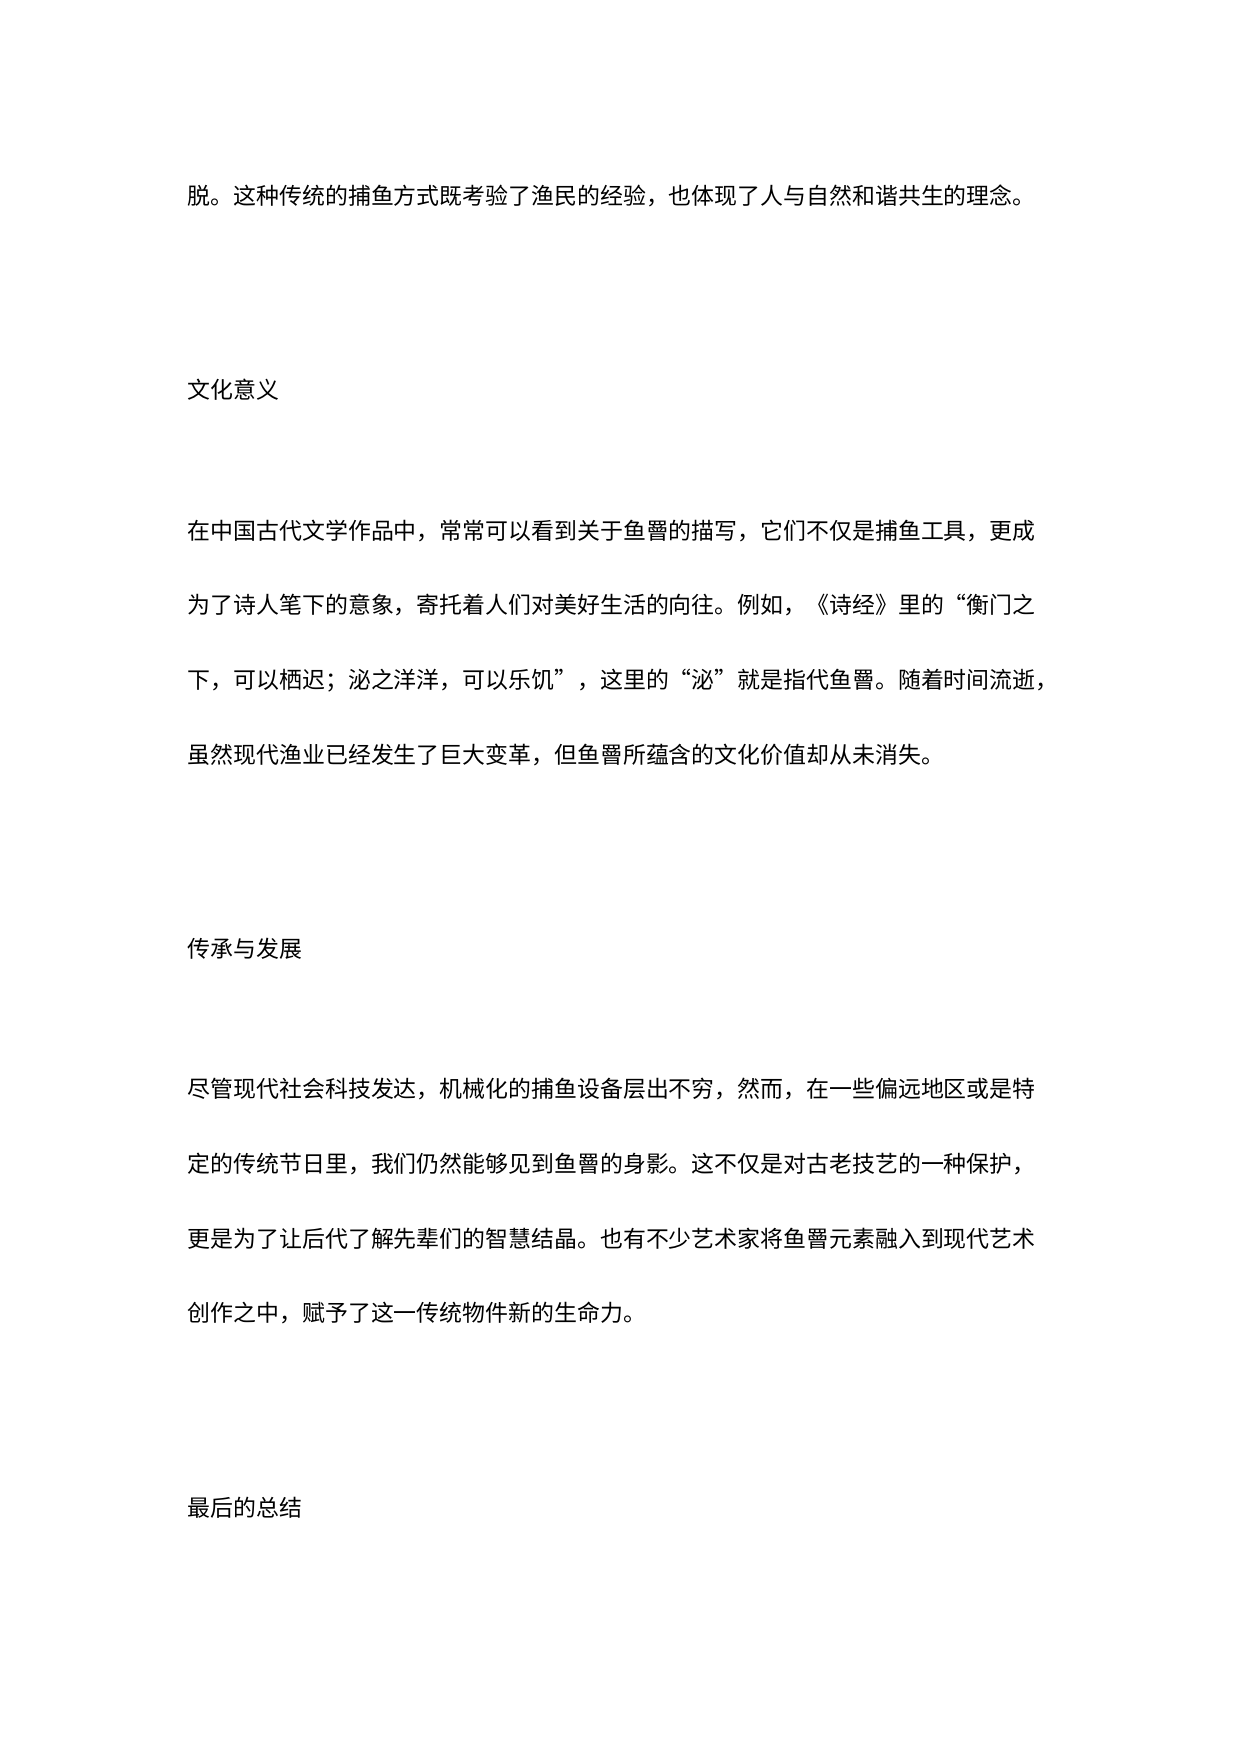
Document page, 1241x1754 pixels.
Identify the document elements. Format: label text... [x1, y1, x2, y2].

text 文化意义 [187, 356, 1053, 421]
text 在中国古代文学作品中，常常可以看到关于鱼罾的描写，它们不仅是捕鱼工具，更成为了诗人笔下的意象，寄托着人们对美好生活的向往。例如，《诗经》里的“衡门之下，可以栖迟；泌之洋洋，可以乐饥”，这里的“泌”就是指代鱼罾。随着时间流逝，虽然现代渔业已经发生了巨大变革，但鱼罾所蕴含的文化价值却从未消失。 [187, 497, 1053, 786]
text 最后的总结 [187, 1474, 1053, 1539]
text 传承与发展 [187, 915, 1053, 980]
text 尽管现代社会科技发达，机械化的捕鱼设备层出不穷，然而，在一些偏远地区或是特定的传统节日里，我们仍然能够见到鱼罾的身影。这不仅是对古老技艺的一种保护，更是为了让后代了解先辈们的智慧结晶。也有不少艺术家将鱼罾元素融入到现代艺术创作之中，赋予了这一传统物件新的生命力。 [187, 1055, 1053, 1344]
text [187, 162, 1053, 227]
